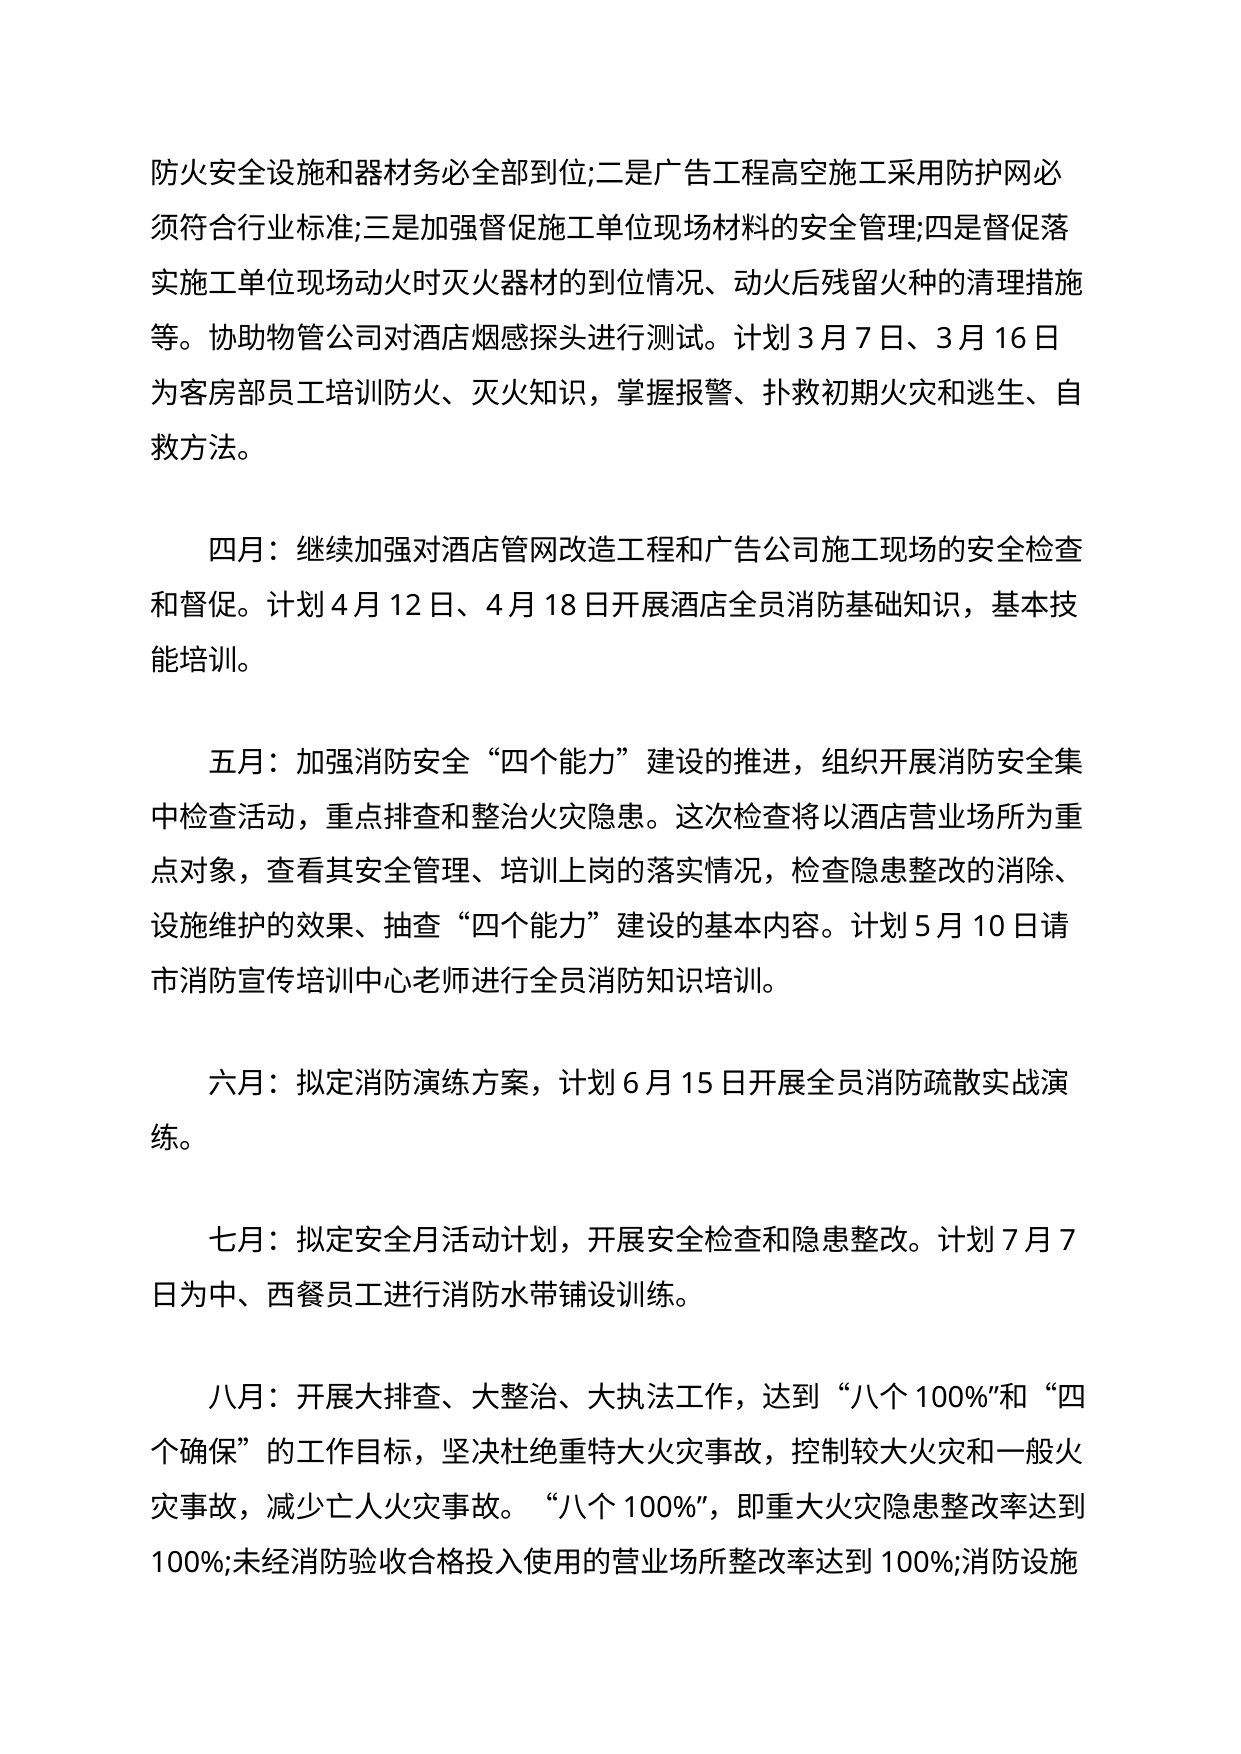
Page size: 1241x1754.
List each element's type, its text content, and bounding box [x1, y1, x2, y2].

text 六月：拟定消防演练方案，计划6月15日开展全员消防疏散实战演练。 [150, 1060, 1090, 1157]
text 七月：拟定安全月活动计划，开展安全检查和隐患整改。计划7月7日为中、西餐员工进行消防水带铺设训练。 [150, 1216, 1090, 1314]
text 四月：继续加强对酒店管网改造工程和广告公司施工现场的安全检查和督促。计划4月12日、4月18日开展酒店全员消防基础知识，基本技能培训。 [150, 527, 1090, 679]
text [150, 1373, 1090, 1581]
text 五月：加强消防安全“四个能力”建设的推进，组织开展消防安全集中检查活动，重点排查和整治火灾隐患。这次检查将以酒店营业场所为重点对象，查看其安全管理、培训上岗的落实情况，检查隐患整改的消除、设施维护的效果、抽查“四个能力”建设的基本内容。计划5月10日请市消防宣传培训中心老师进行全员消防知识培训。 [150, 738, 1090, 1000]
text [150, 150, 1090, 467]
